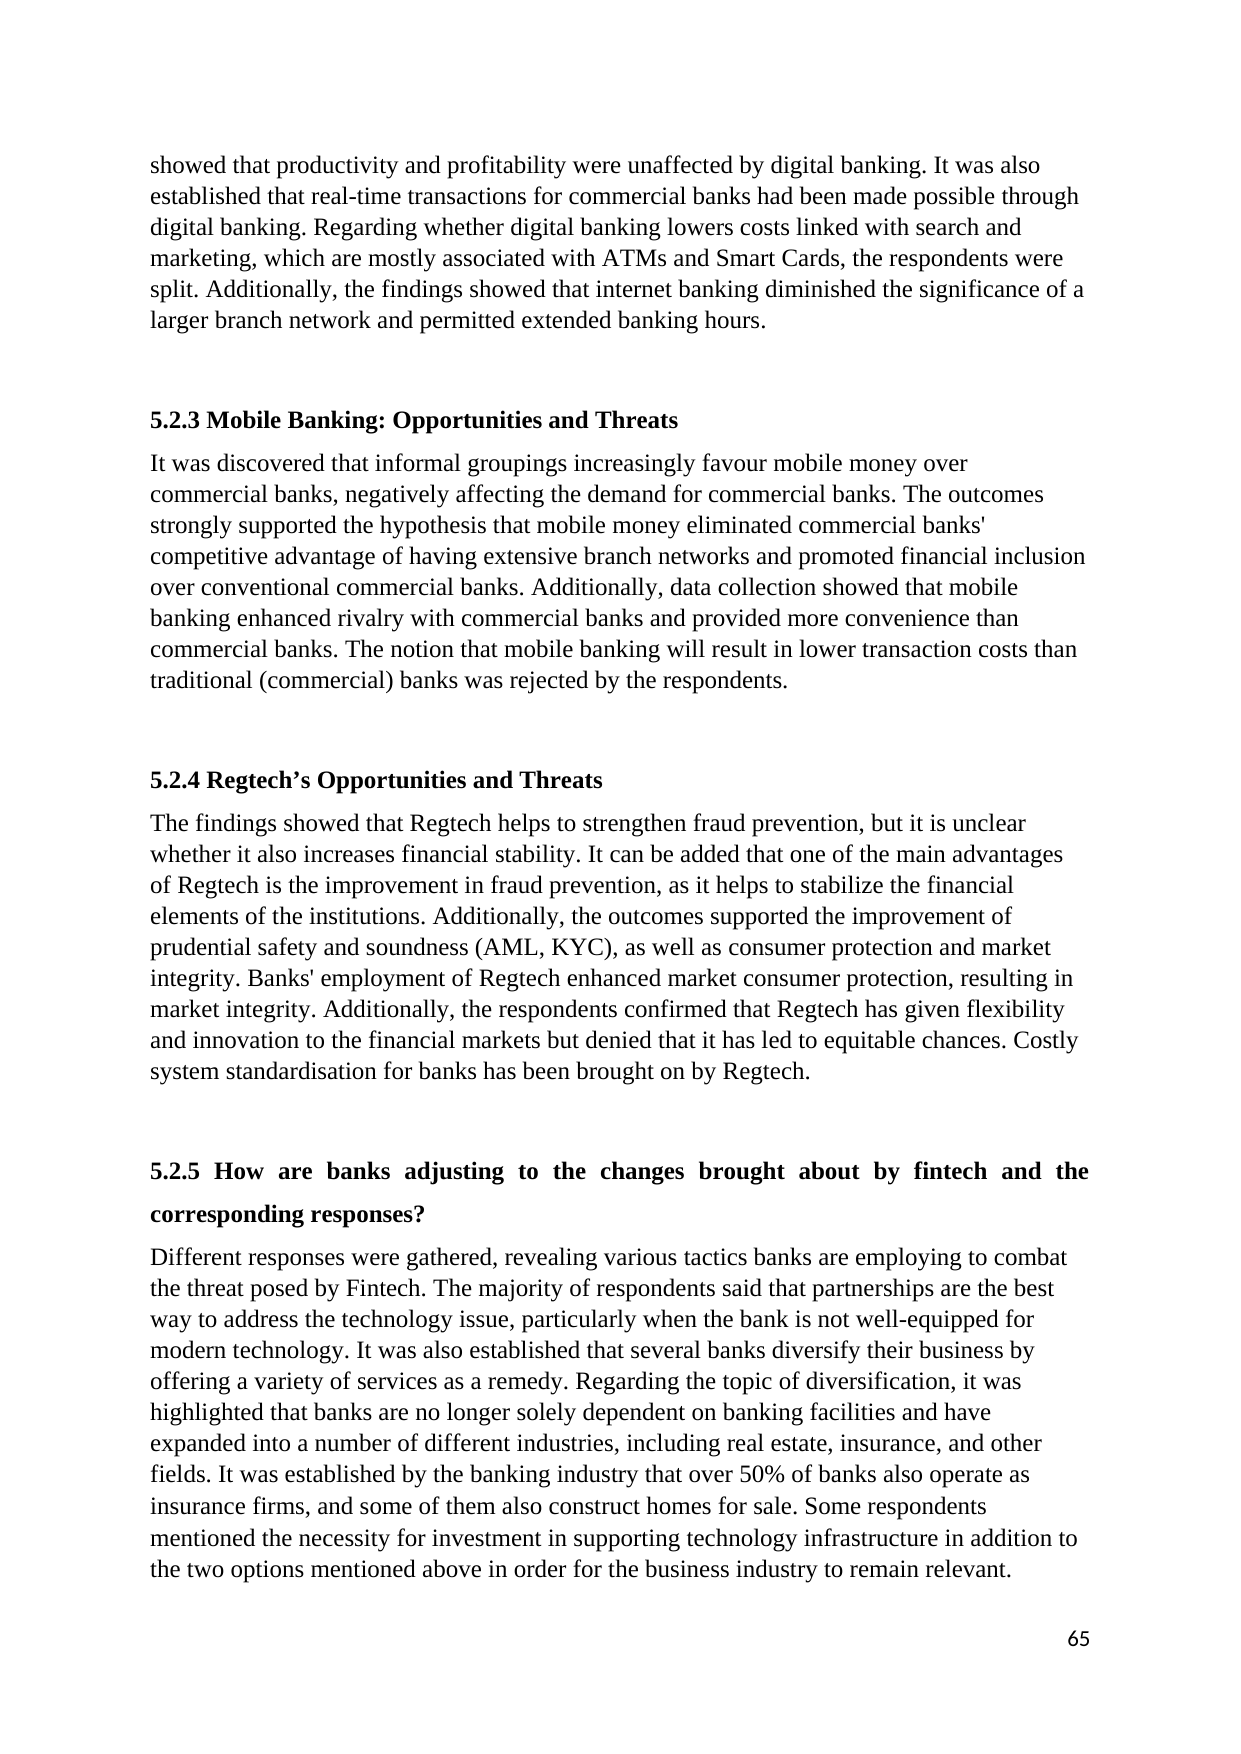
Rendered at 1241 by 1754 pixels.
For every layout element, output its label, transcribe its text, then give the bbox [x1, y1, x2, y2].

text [150, 150, 1090, 334]
subtitle 5.2.5 How are banks adjusting to the changes brought about by fintech and the corresponding responses? [150, 1156, 1090, 1228]
subtitle 5.2.4 Regtech’s Opportunities and Threats [150, 765, 1090, 793]
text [150, 1242, 1090, 1583]
subtitle 5.2.3 Mobile Banking: Opportunities and Threats [150, 405, 1090, 433]
text The findings showed that Regtech helps to strengthen fraud prevention, but it is unclear whether it also increases financial stability. It can be added that one of the main advantages of Regtech is the improvement in fraud prevention, as it helps to stabilize the financial elements of the institutions. Additionally, the outcomes supported the improvement of prudential safety and soundness (AML, KYC), as well as consumer protection and market integrity. Banks' employment of Regtech enhanced market consumer protection, resulting in market integrity. Additionally, the respondents confirmed that Regtech has given flexibility and innovation to the financial markets but denied that it has led to equitable chances. Costly system standardisation for banks has been brought on by Regtech. [150, 808, 1090, 1085]
text It was discovered that informal groupings increasingly favour mobile money over commercial banks, negatively affecting the demand for commercial banks. The outcomes strongly supported the hypothesis that mobile money eliminated commercial banks' competitive advantage of having extensive branch networks and promoted financial inclusion over conventional commercial banks. Additionally, data collection showed that mobile banking enhanced rivalry with commercial banks and provided more convenience than commercial banks. The notion that mobile banking will result in lower transaction costs than traditional (commercial) banks was rejected by the respondents. [150, 448, 1090, 694]
